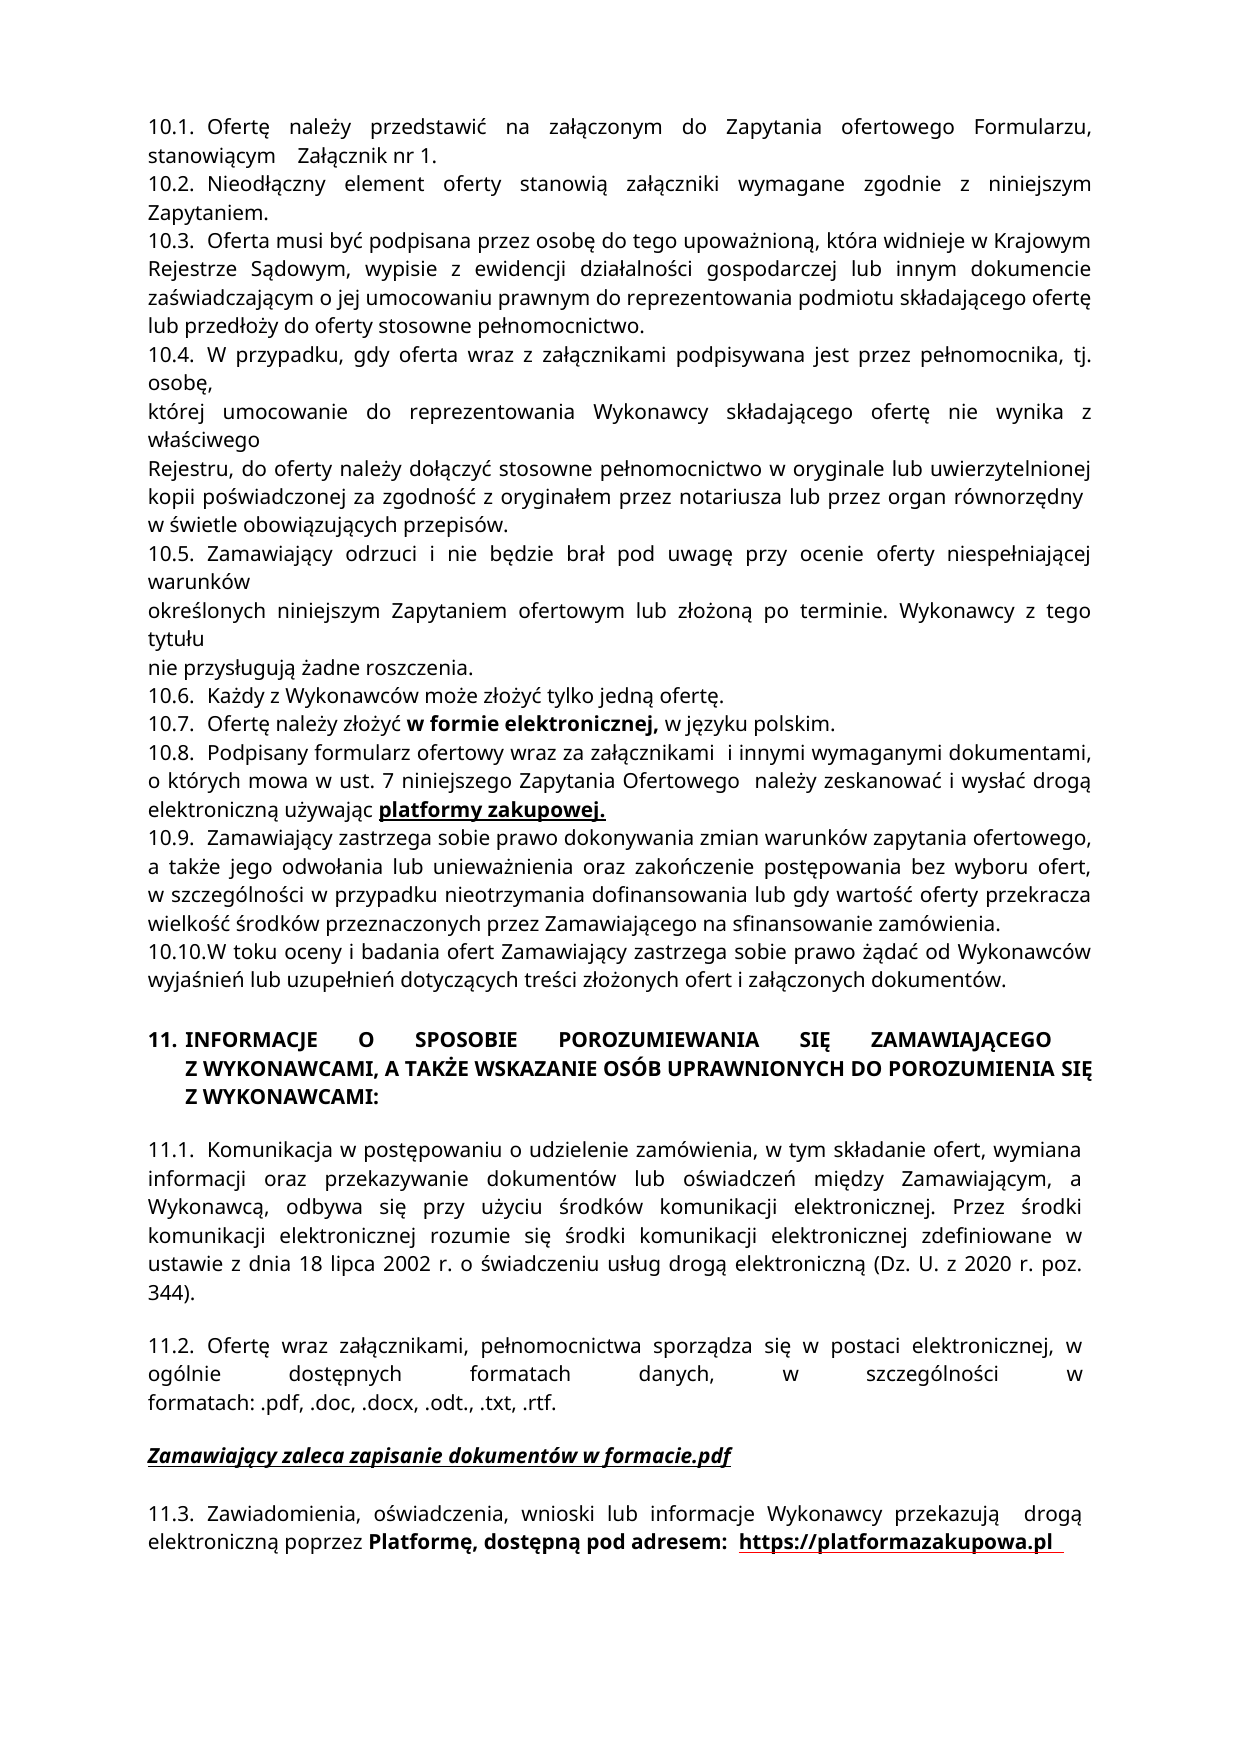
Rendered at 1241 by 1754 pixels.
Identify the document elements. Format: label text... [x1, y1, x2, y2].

list Ofertę wraz załącznikami, pełnomocnictwa sporządza się w postaci elektronicznej, w ogólnie dostępnych formatach danych, w szczególności w formatach: .pdf, .doc, .docx, .odt., .txt, .rtf. [148, 1331, 1083, 1416]
list Nieodłączny element oferty stanowią załączniki wymagane zgodnie z niniejszym Zapytaniem. [148, 169, 1093, 226]
list Zamawiający zastrzega sobie prawo dokonywania zmian warunków zapytania ofertowego, a także jego odwołania lub unieważnienia oraz zakończenie postępowania bez wyboru ofert, w szczególności w przypadku nieotrzymania dofinansowania lub gdy wartość oferty przekracza wielkość środków przeznaczonych przez Zamawiającego na sfinansowanie zamówienia. [148, 823, 1093, 937]
list Komunikacja w postępowaniu o udzielenie zamówienia, w tym składanie ofert, wymiana informacji oraz przekazywanie dokumentów lub oświadczeń między Zamawiającym, a Wykonawcą, odbywa się przy użyciu środków komunikacji elektronicznej. Przez środki komunikacji elektronicznej rozumie się środki komunikacji elektronicznej zdefiniowane w ustawie z dnia 18 lipca 2002 r. o świadczeniu usług drogą elektroniczną (Dz. U. z 2020 r. poz. 344). [148, 1136, 1083, 1306]
list Zamawiający odrzuci i nie będzie brał pod uwagę przy ocenie oferty niespełniającej warunków określonych niniejszym Zapytaniem ofertowym lub złożoną po terminie. Wykonawcy z tego tytułu nie przysługują żadne roszczenia. [148, 539, 1093, 681]
list W przypadku, gdy oferta wraz z załącznikami podpisywana jest przez pełnomocnika, tj. osobę, której umocowanie do reprezentowania Wykonawcy składającego ofertę nie wynika z właściwego Rejestru, do oferty należy dołączyć stosowne pełnomocnictwo w oryginale lub uwierzytelnionej kopii poświadczonej za zgodność z oryginałem przez notariusza lub przez organ równorzędny w świetle obowiązujących przepisów. [148, 340, 1093, 539]
list Ofertę należy złożyć w formie elektronicznej, w języku polskim. [148, 709, 1093, 738]
list Każdy z Wykonawców może złożyć tylko jedną ofertę. [148, 681, 1093, 709]
list Oferta musi być podpisana przez osobę do tego upoważnioną, która widnieje w Krajowym Rejestrze Sądowym, wypisie z ewidencji działalności gospodarczej lub innym dokumencie zaświadczającym o jej umocowaniu prawnym do reprezentowania podmiotu składającego ofertę lub przedłoży do oferty stosowne pełnomocnictwo. [148, 226, 1093, 340]
list W toku oceny i badania ofert Zamawiający zastrzega sobie prawo żądać od Wykonawców wyjaśnień lub uzupełnień dotyczących treści złożonych ofert i załączonych dokumentów. [148, 937, 1093, 994]
list Ofertę należy przedstawić na załączonym do Zapytania ofertowego Formularzu, stanowiącym Załącznik nr 1. [148, 112, 1093, 169]
list Podpisany formularz ofertowy wraz za załącznikami i innymi wymaganymi dokumentami, o których mowa w ust. 7 niniejszego Zapytania Ofertowego należy zeskanować i wysłać drogą elektroniczną używając platformy zakupowej. [148, 738, 1093, 823]
text Zamawiający zaleca zapisanie dokumentów w formacie.pdf [148, 1441, 1083, 1470]
list INFORMACJE O SPOSOBIE POROZUMIEWANIA SIĘ ZAMAWIAJĄCEGO Z WYKONAWCAMI, A TAKŻE WSKAZANIE OSÓB UPRAWNIONYCH DO POROZUMIENIA SIĘ Z WYKONAWCAMI: [148, 1025, 1093, 1111]
list Zawiadomienia, oświadczenia, wnioski lub informacje Wykonawcy przekazują drogą elektroniczną poprzez Platformę, dostępną pod adresem: https://platformazakupowa.pl [148, 1499, 1083, 1556]
